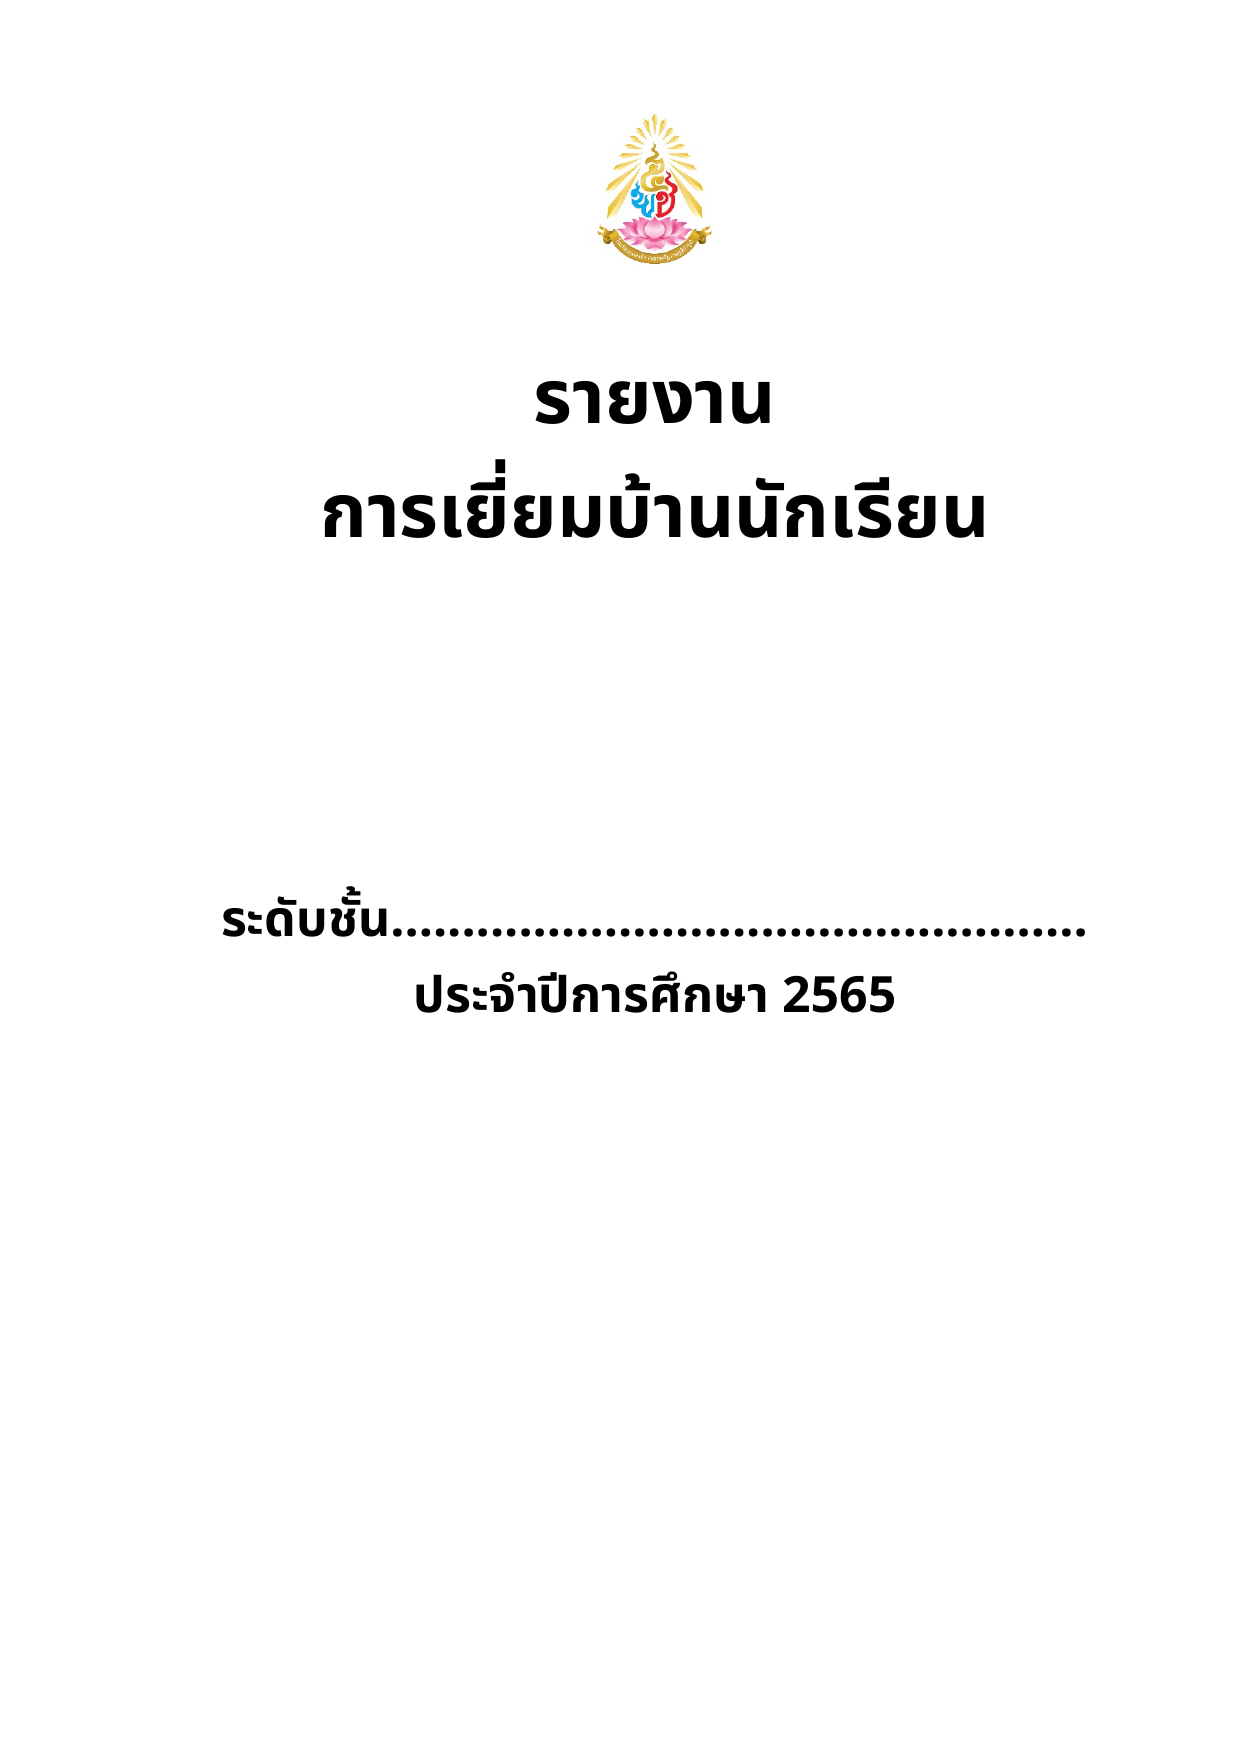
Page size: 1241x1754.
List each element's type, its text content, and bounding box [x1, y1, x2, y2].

text รายงาน [187, 344, 1122, 458]
text ระดับชั้น................................................. ประจำปีการศึกษา 2565 [187, 883, 1122, 1075]
picture [578, 112, 731, 265]
text การเยี่ยมบ้านนักเรียน [187, 458, 1122, 679]
